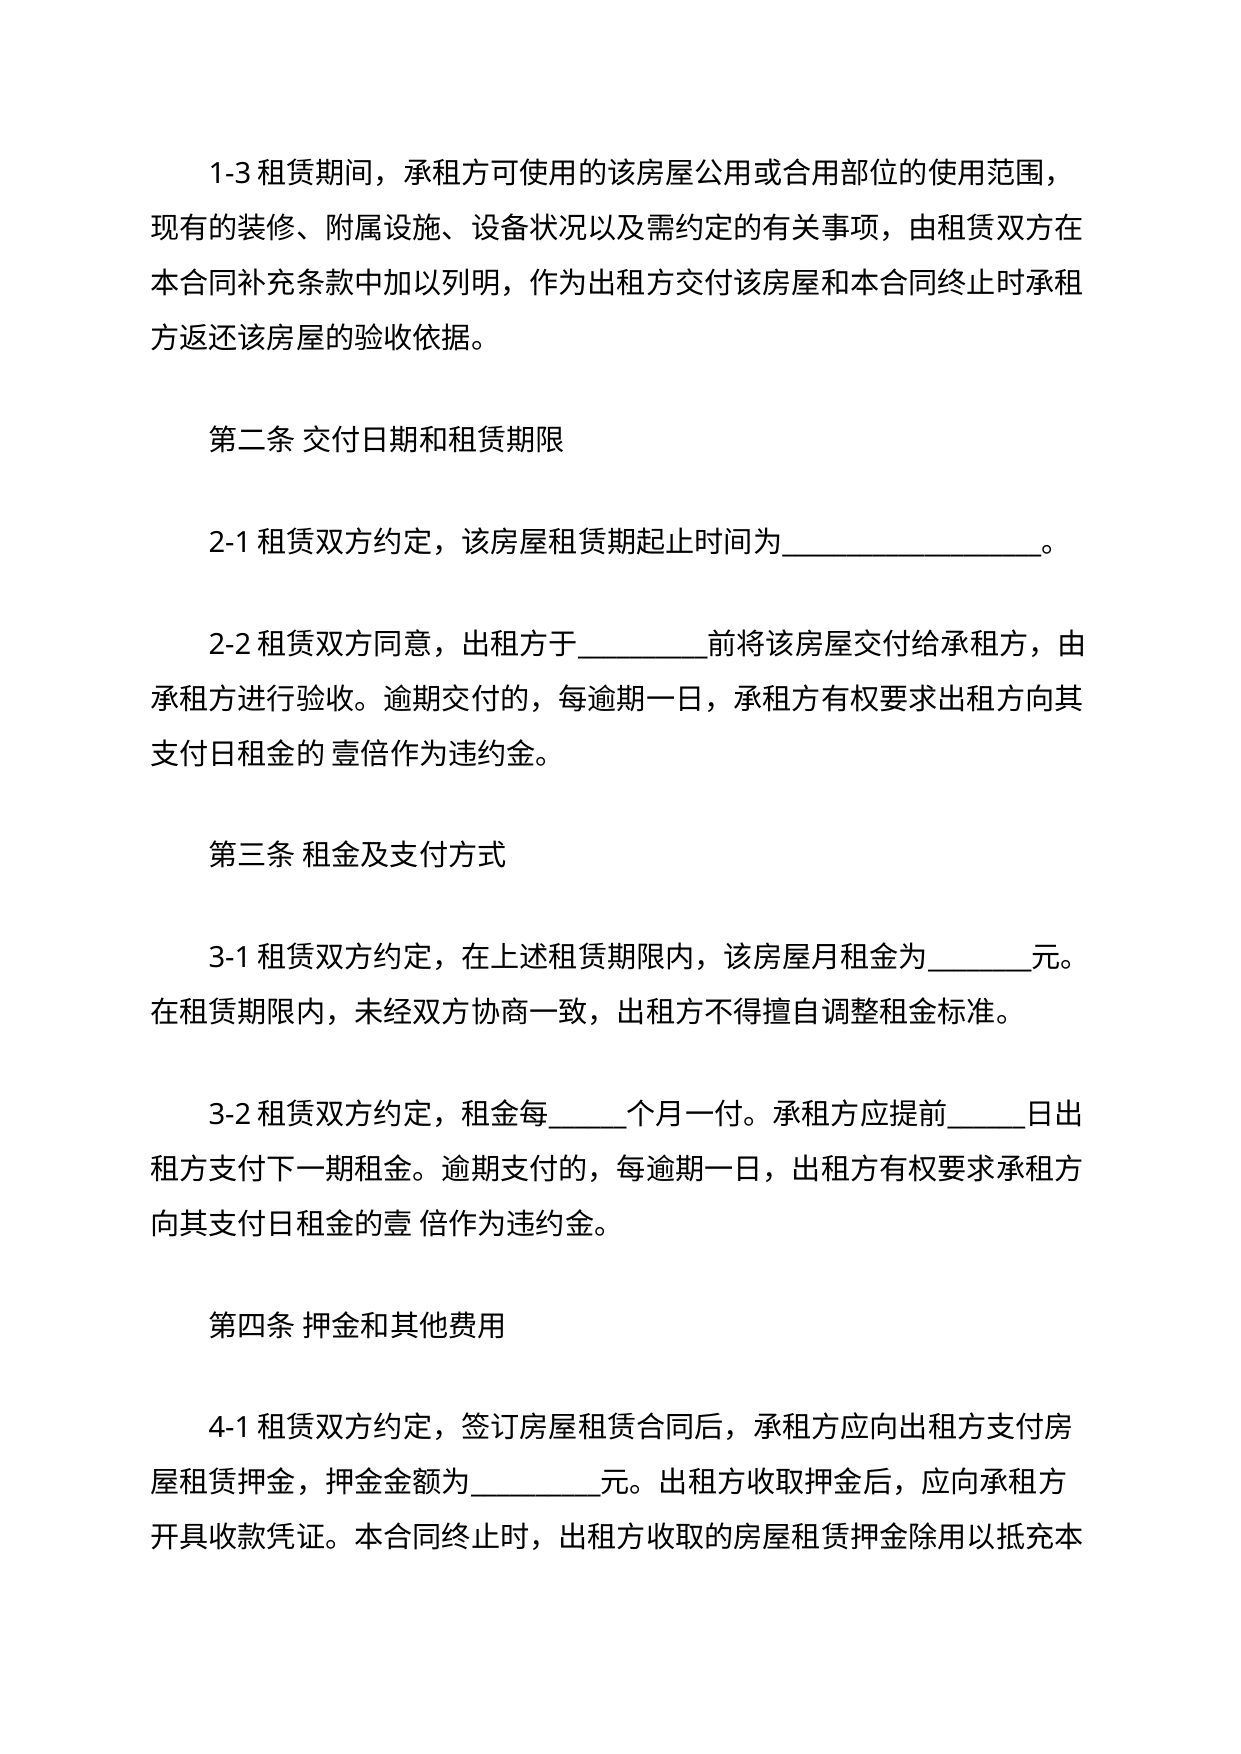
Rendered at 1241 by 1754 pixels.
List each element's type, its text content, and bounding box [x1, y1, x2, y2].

text 2-2租赁双方同意，出租方于__________前将该房屋交付给承租方，由承租方进行验收。逾期交付的，每逾期一日，承租方有权要求出租方向其支付日租金的 壹倍作为违约金。 [150, 620, 1090, 772]
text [150, 1404, 1090, 1556]
text 第二条 交付日期和租赁期限 [150, 417, 1090, 459]
text 3-2租赁双方约定，租金每______个月一付。承租方应提前______日出租方支付下一期租金。逾期支付的，每逾期一日，出租方有权要求承租方向其支付日租金的壹 倍作为违约金。 [150, 1091, 1090, 1243]
text 3-1租赁双方约定，在上述租赁期限内，该房屋月租金为________元。在租赁期限内，未经双方协商一致，出租方不得擅自调整租金标准。 [150, 934, 1090, 1031]
text 第三条 租金及支付方式 [150, 832, 1090, 874]
text 2-1租赁双方约定，该房屋租赁期起止时间为____________________。 [150, 518, 1090, 561]
text 1-3租赁期间，承租方可使用的该房屋公用或合用部位的使用范围，现有的装修、附属设施、设备状况以及需约定的有关事项，由租赁双方在本合同补充条款中加以列明，作为出租方交付该房屋和本合同终止时承租方返还该房屋的验收依据。 [150, 150, 1090, 357]
text 第四条 押金和其他费用 [150, 1302, 1090, 1344]
